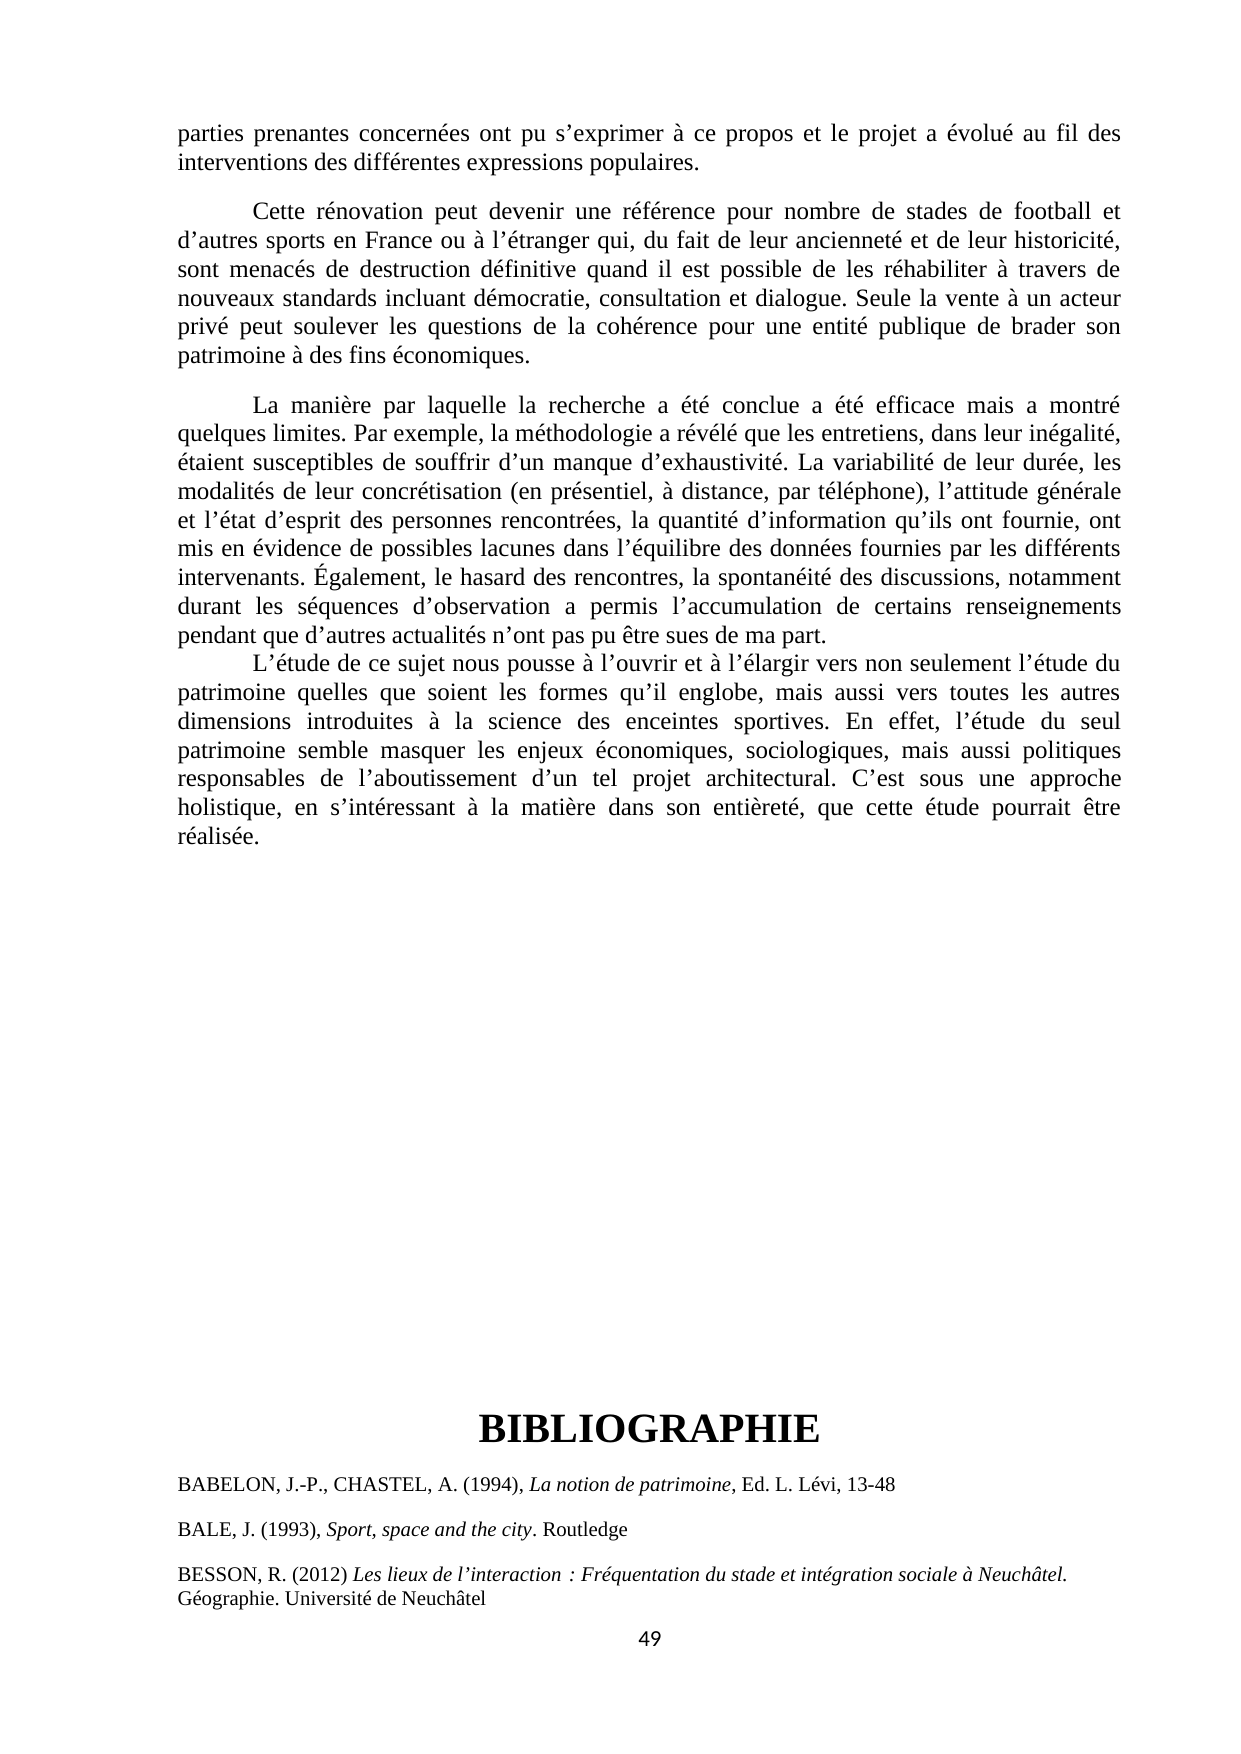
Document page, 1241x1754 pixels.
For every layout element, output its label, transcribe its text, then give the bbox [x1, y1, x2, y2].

text Cette rénovation peut devenir une référence pour nombre de stades de football et d’autres sports en France ou à l’étranger qui, du fait de leur ancienneté et de leur historicité, sont menacés de destruction définitive quand il est possible de les réhabiliter à travers de nouveaux standards incluant démocratie, consultation et dialogue. Seule la vente à un acteur privé peut soulever les questions de la cohérence pour une entité publique de brader son patrimoine à des fins économiques. [177, 196, 1122, 369]
text L’étude de ce sujet nous pousse à l’ouvrir et à l’élargir vers non seulement l’étude du patrimoine quelles que soient les formes qu’il englobe, mais aussi vers toutes les autres dimensions introduites à la science des enceintes sportives. En effet, l’étude du seul patrimoine semble masquer les enjeux économiques, sociologiques, mais aussi politiques responsables de l’aboutissement d’un tel projet architectural. C’est sous une approche holistique, en s’intéressant à la matière dans son entièreté, que cette étude pourrait être réalisée. [177, 648, 1122, 850]
text La manière par laquelle la recherche a été conclue a été efficace mais a montré quelques limites. Par exemple, la méthodologie a révélé que les entretiens, dans leur inégalité, étaient susceptibles de souffrir d’un manque d’exhaustivité. La variabilité de leur durée, les modalités de leur concrétisation (en présentiel, à distance, par téléphone), l’attitude générale et l’état d’esprit des personnes rencontrées, la quantité d’information qu’ils ont fournie, ont mis en évidence de possibles lacunes dans l’équilibre des données fournies par les différents intervenants. Également, le hasard des rencontres, la spontanéité des discussions, notamment durant les séquences d’observation a permis l’accumulation de certains renseignements pendant que d’autres actualités n’ont pas pu être sues de ma part. [177, 390, 1122, 648]
text BALE, J. (1993), Sport, space and the city. Routledge [177, 1517, 1122, 1541]
text BABELON, J.-P., CHASTEL, A. (1994), La notion de patrimoine, Ed. L. Lévi, 13-48 [177, 1472, 1122, 1496]
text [177, 118, 1122, 176]
text BESSON, R. (2012) Les lieux de l’interaction : Fréquentation du stade et intégration sociale à Neuchâtel. Géographie. Université de Neuchâtel [177, 1562, 1122, 1610]
text BIBLIOGRAPHIE [177, 1403, 1122, 1451]
